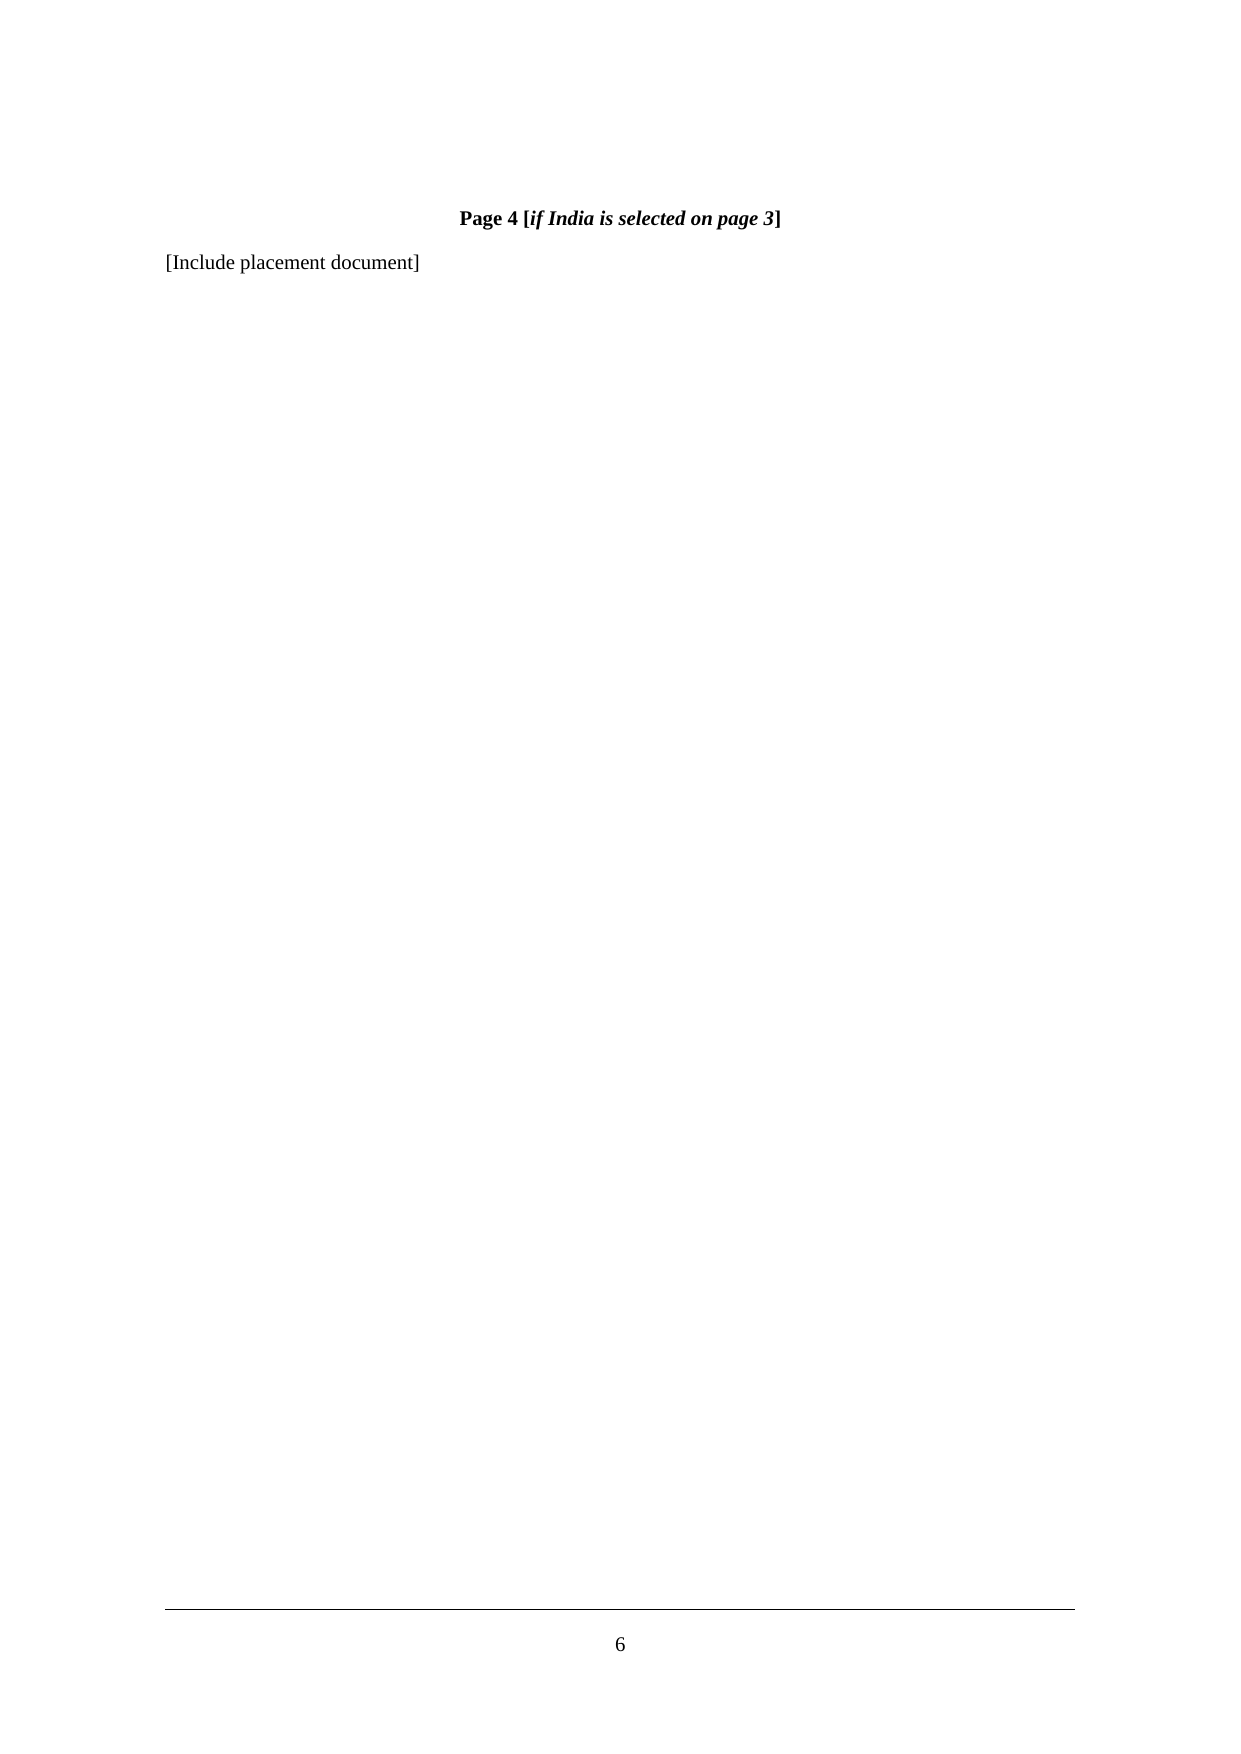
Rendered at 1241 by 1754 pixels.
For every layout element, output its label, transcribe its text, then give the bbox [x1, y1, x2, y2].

text Page 4 [if India is selected on page 3] [165, 206, 1075, 230]
text [Include placement document] [165, 250, 1075, 274]
